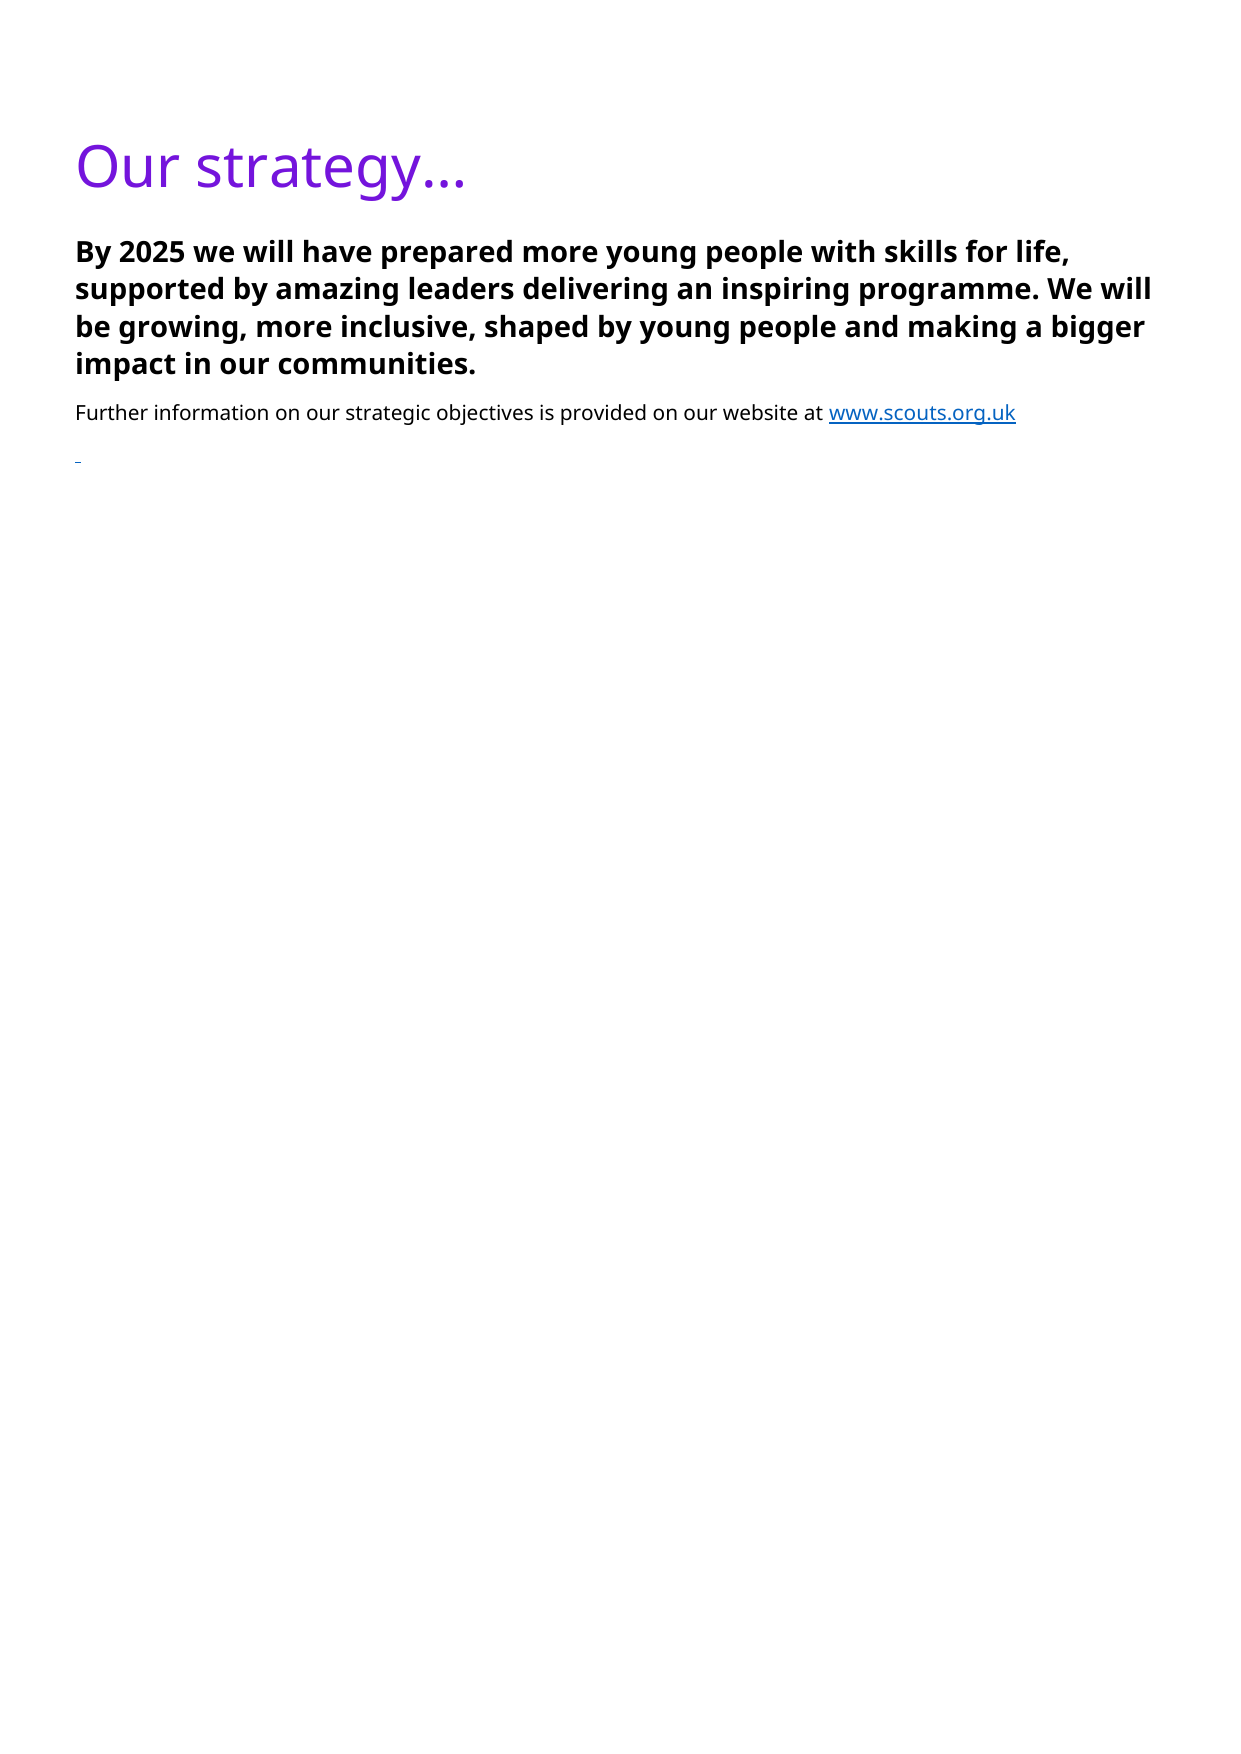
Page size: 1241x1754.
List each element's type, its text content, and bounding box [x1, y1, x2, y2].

text Further information on our strategic objectives is provided on our website at www.scouts.org.uk [75, 399, 1165, 426]
title Our strategy… [75, 134, 1165, 201]
text By 2025 we will have prepared more young people with skills for life, supported by amazing leaders delivering an inspiring programme. We will be growing, more inclusive, shaped by young people and making a bigger impact in our communities. [75, 232, 1165, 382]
